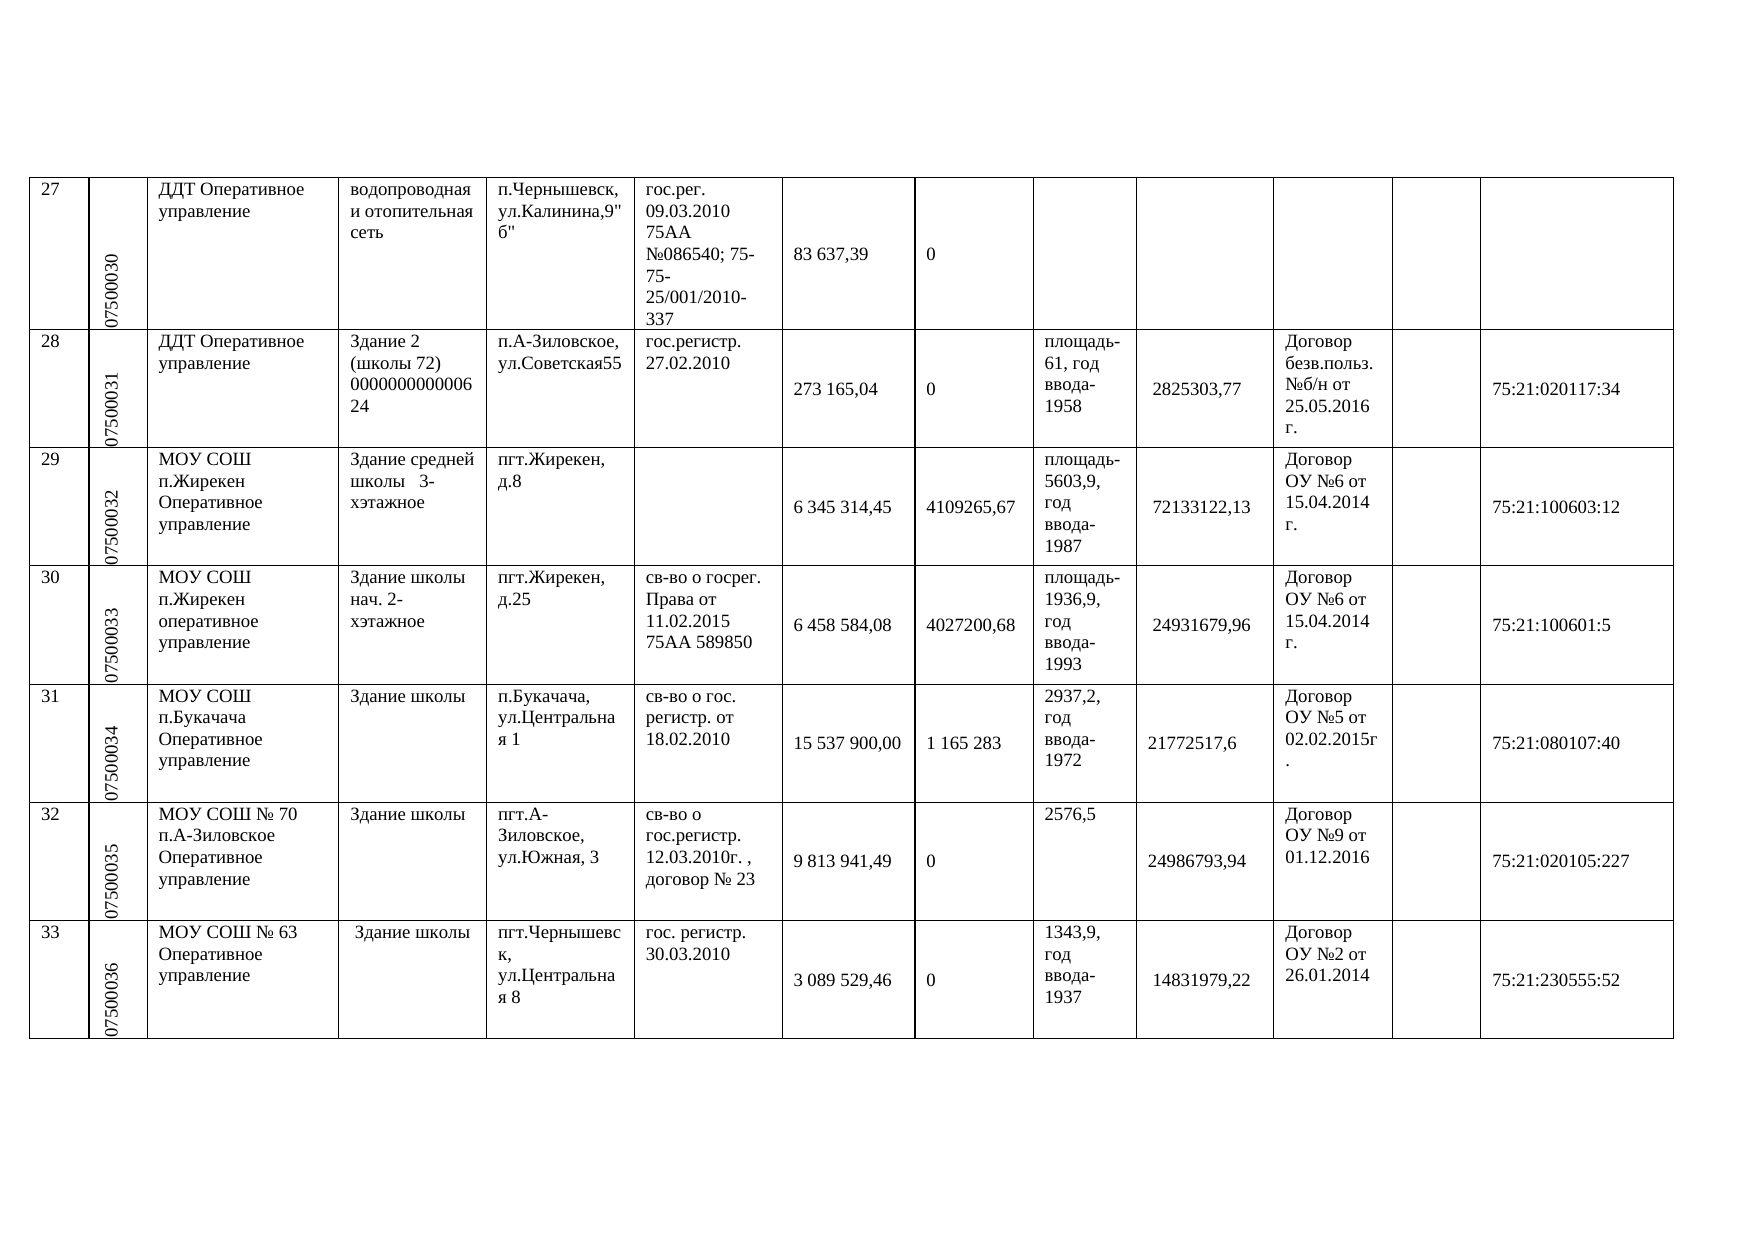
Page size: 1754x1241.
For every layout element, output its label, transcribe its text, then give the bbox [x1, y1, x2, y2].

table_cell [148, 178, 338, 329]
table_cell [1393, 448, 1480, 565]
table_cell 4027200,68 [916, 566, 1033, 683]
table_cell Договор безв.польз. №б/н от 25.05.2016 г. [1274, 330, 1392, 447]
table_cell Договор ОУ №6 от 15.04.2014 г. [1274, 448, 1392, 565]
table_cell 0 [916, 330, 1033, 447]
table_cell [1393, 566, 1480, 683]
table_cell св-во о госрег. Права от 11.02.2015 75АА 589850 [635, 566, 782, 683]
table_cell Здание школы [339, 803, 486, 920]
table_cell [635, 921, 782, 1038]
table_cell площадь-1936,9, год ввода- 1993 [1034, 566, 1136, 683]
table_cell 07500036 [90, 921, 147, 1038]
table_cell [1274, 178, 1392, 329]
table_cell 24986793,94 [1137, 803, 1273, 920]
table_cell Здание 2 (школы 72) 000000000000624 [339, 330, 486, 447]
table_cell 07500033 [90, 566, 147, 683]
table_cell 75:21:020117:34 [1481, 330, 1673, 447]
table_cell 83 637,39 [783, 178, 914, 329]
table_cell [635, 448, 782, 565]
table_cell [1393, 178, 1480, 329]
table_cell [1481, 178, 1673, 329]
table_cell [1393, 803, 1480, 920]
table_cell МОУ СОШ п.Жирекен Оперативное управление [148, 448, 338, 565]
table_cell п.А-Зиловское, ул.Советская55 [487, 330, 634, 447]
table_cell 273 165,04 [783, 330, 914, 447]
table_cell 72133122,13 [1137, 448, 1273, 565]
table_cell Договор ОУ №5 от 02.02.2015г. [1274, 685, 1392, 802]
table_cell 75:21:100603:12 [1481, 448, 1673, 565]
table_cell [1393, 330, 1480, 447]
table_cell 29 [30, 448, 88, 565]
table_cell пгт.Жирекен, д.8 [487, 448, 634, 565]
table_cell [1034, 178, 1136, 329]
table_cell 3 089 529,46 [783, 921, 914, 1038]
table_cell 0 [916, 921, 1033, 1038]
table_cell Здание школы [339, 685, 486, 802]
table_cell 14831979,22 [1137, 921, 1273, 1038]
table_cell 1343,9, год ввода-1937 [1034, 921, 1136, 1038]
table_cell пгт.Жирекен, д.25 [487, 566, 634, 683]
table_cell 33 [30, 921, 88, 1038]
table_cell 0 [916, 803, 1033, 920]
table_cell МОУ СОШ № 70 п.А-Зиловское Оперативное управление [148, 803, 338, 920]
table_cell водопроводная и отопительная сеть [339, 178, 486, 329]
table_cell пгт.Чернышевск, ул.Центральная 8 [487, 921, 634, 1038]
table_cell площадь-5603,9, год ввода-1987 [1034, 448, 1136, 565]
table_cell 27 [30, 178, 88, 329]
table_cell п.Чернышевск, ул.Калинина,9"б" [487, 178, 634, 329]
table_cell 07500032 [90, 448, 147, 565]
table_cell МОУ СОШ п.Букачача Оперативное управление [148, 685, 338, 802]
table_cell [1274, 921, 1392, 1038]
table_cell 32 [30, 803, 88, 920]
table_cell площадь-61, год ввода- 1958 [1034, 330, 1136, 447]
table_cell 75:21:080107:40 [1481, 685, 1673, 802]
table_cell пгт.А-Зиловское, ул.Южная, 3 [487, 803, 634, 920]
table_cell гос.регистр. 27.02.2010 [635, 330, 782, 447]
table_cell 1 165 283 [916, 685, 1033, 802]
table_cell 6 345 314,45 [783, 448, 914, 565]
table_cell 07500031 [90, 330, 147, 447]
table_cell ДДТ Оперативное управление [148, 330, 338, 447]
table_cell п.Букачача, ул.Центральная 1 [487, 685, 634, 802]
table_cell 31 [30, 685, 88, 802]
table_cell гос.рег. 09.03.2010 75АА №086540; 75-75-25/001/2010-337 [635, 178, 782, 329]
table_cell Договор ОУ №6 от 15.04.2014 г. [1274, 566, 1392, 683]
table_cell 24931679,96 [1137, 566, 1273, 683]
table_cell св-во о гос. регистр. от 18.02.2010 [635, 685, 782, 802]
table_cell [148, 921, 338, 1038]
table_cell [1393, 685, 1480, 802]
table_cell 9 813 941,49 [783, 803, 914, 920]
table_cell 28 [30, 330, 88, 447]
table_cell 4109265,67 [916, 448, 1033, 565]
table_cell 2825303,77 [1137, 330, 1273, 447]
table_cell Здание средней школы 3-хэтажное [339, 448, 486, 565]
table_cell МОУ СОШ п.Жирекен оперативное управление [148, 566, 338, 683]
table_cell 07500030 [90, 178, 147, 329]
table_cell 75:21:100601:5 [1481, 566, 1673, 683]
table_cell 75:21:020105:227 [1481, 803, 1673, 920]
table_cell 2576,5 [1034, 803, 1136, 920]
table_cell 6 458 584,08 [783, 566, 914, 683]
table_cell 75:21:230555:52 [1481, 921, 1673, 1038]
table_cell Договор ОУ №9 от 01.12.2016 [1274, 803, 1392, 920]
table_cell 07500034 [90, 685, 147, 802]
table_cell 30 [30, 566, 88, 683]
table_cell [1137, 178, 1273, 329]
table_cell Здание школы [339, 921, 486, 1038]
table_cell 15 537 900,00 [783, 685, 914, 802]
table_cell 0 [916, 178, 1033, 329]
table_cell 2937,2, год ввода-1972 [1034, 685, 1136, 802]
table_cell [1393, 921, 1480, 1038]
table_cell 21772517,6 [1137, 685, 1273, 802]
table_cell 07500035 [90, 803, 147, 920]
table_cell Здание школы нач. 2-хэтажное [339, 566, 486, 683]
table_cell св-во о гос.регистр. 12.03.2010г. , договор № 23 [635, 803, 782, 920]
